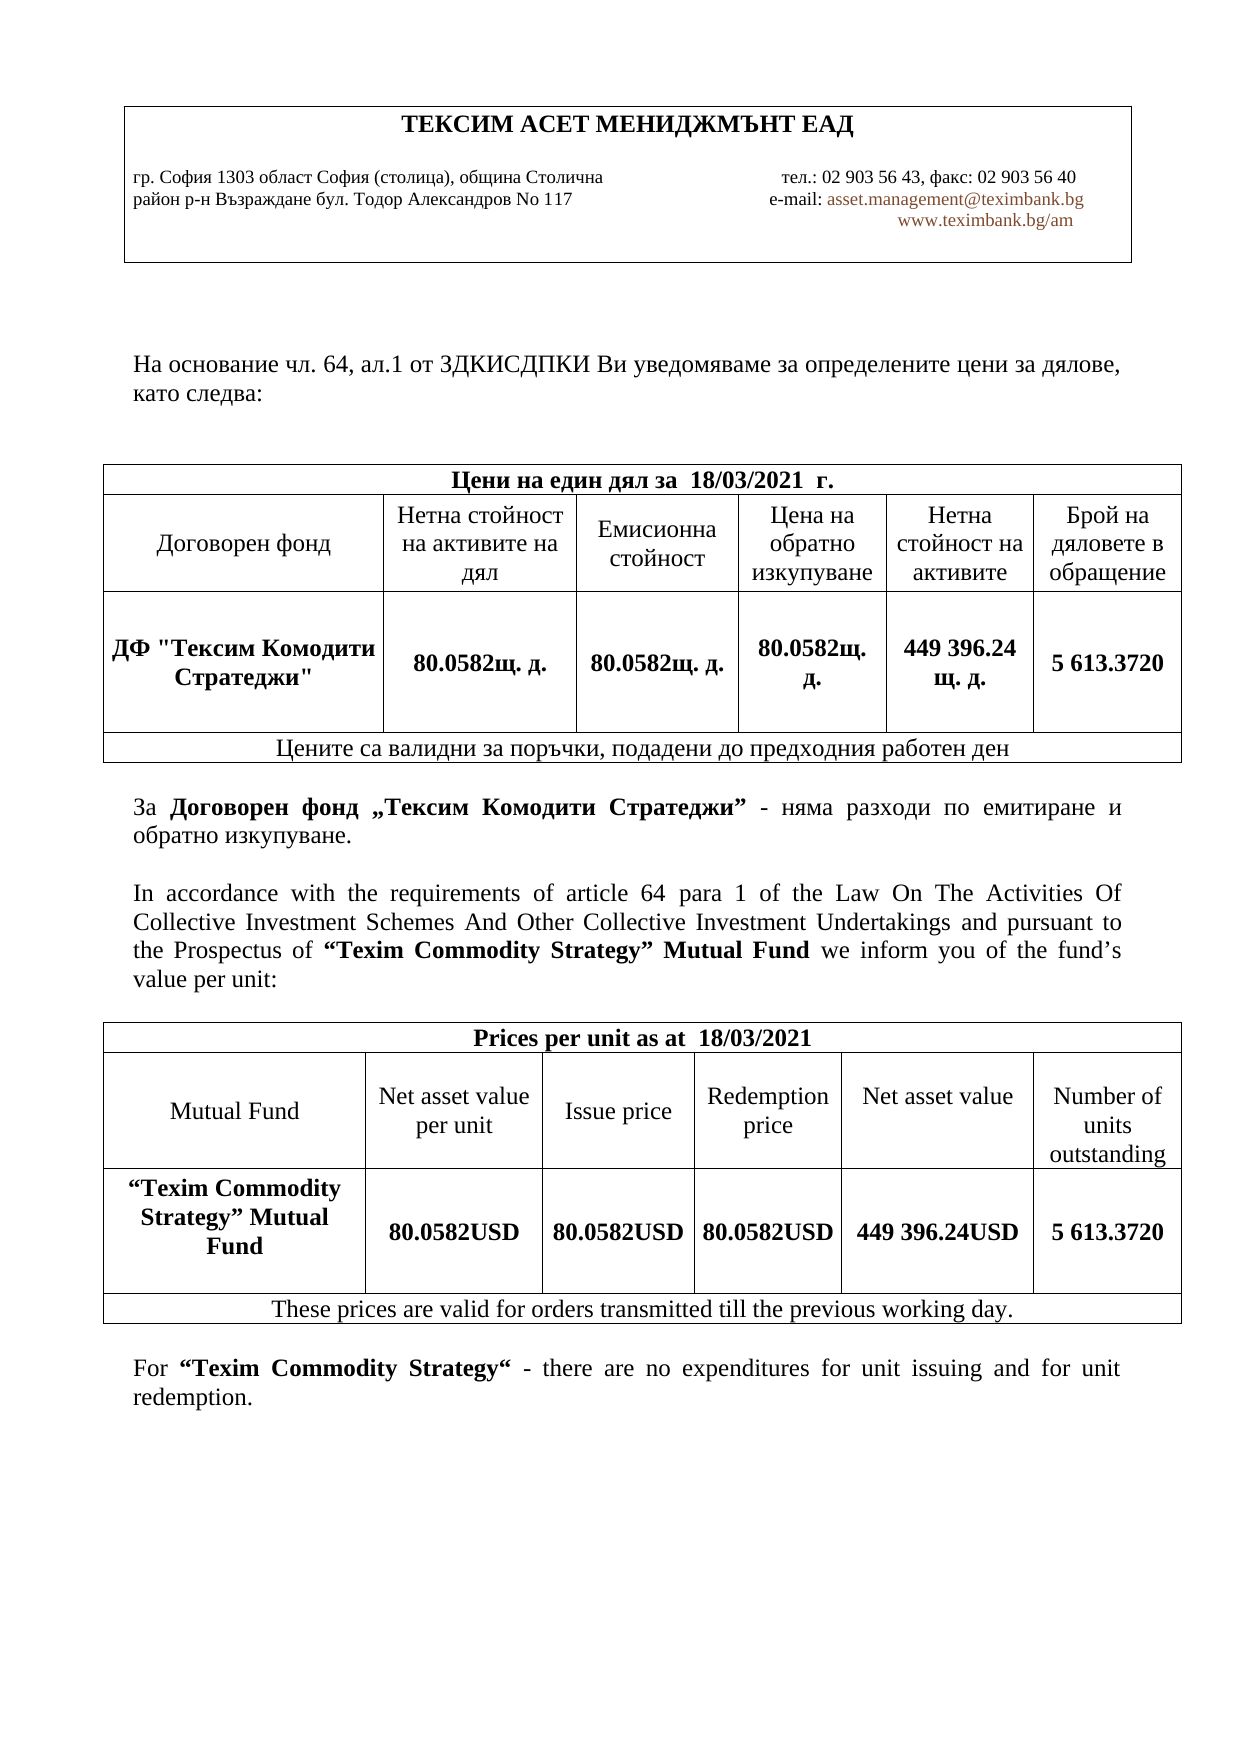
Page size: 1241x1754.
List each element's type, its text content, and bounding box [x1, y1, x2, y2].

table_cell 80.0582USD [366, 1169, 542, 1293]
table_cell 80.0582щ. д. [739, 592, 886, 732]
table_cell ДФ "Тексим Комодити Стратеджи" [104, 592, 383, 732]
table_header Prices per unit as at 18/03/2021 [104, 1023, 1181, 1052]
table_cell 80.0582USD [695, 1169, 841, 1293]
table_cell 449 396.24 щ. д. [887, 592, 1033, 732]
table_cell 80.0582щ. д. [577, 592, 738, 732]
text www.teximbank.bg/am [125, 206, 1131, 262]
table_cell Цена на обратно изкупуване [739, 495, 886, 591]
text На основание чл. 64, ал.1 от ЗДКИСДПКИ Ви уведомяваме за определените цени за дялове, като следва: [133, 349, 1122, 407]
table_cell Брой на дяловете в обращение [1034, 495, 1181, 591]
table_cell Net asset value [842, 1053, 1033, 1168]
table_cell Нетна стойност на активите на дял [384, 495, 576, 591]
table_cell “Texim Commodity Strategy” Mutual Fund [104, 1169, 365, 1293]
text For “Texim Commodity Strategy“ - there are no expenditures for unit issuing and for unit redemption. [133, 1353, 1122, 1410]
text За Договорен фонд „Тексим Комодити Стратеджи” - няма разходи по емитиране и обратно изкупуване. [133, 792, 1122, 849]
text ТЕКСИМ АСЕТ МЕНИДЖМЪНТ ЕАД [125, 107, 1131, 137]
table_cell 5 613.3720 [1034, 592, 1181, 732]
table_cell 80.0582USD [543, 1169, 694, 1293]
table_cell 5 613.3720 [1034, 1169, 1181, 1293]
text гр. София 1303 област София (столица), община Столична тел.: 02 903 56 43, факс: 02 903 56 40 район р-н Възраждане бул. Тодор Александров No 117 e-mail: asset.management@teximbank.bg [133, 166, 1122, 206]
table_cell These prices are valid for orders transmitted till the previous working day. [104, 1294, 1181, 1323]
table_cell Net asset value per unit [366, 1053, 542, 1168]
table_cell Redemption price [695, 1053, 841, 1168]
table_cell Договорен фонд [104, 495, 383, 591]
table_header Цени на един дял за 18/03/2021 г. [104, 465, 1181, 494]
table_cell Number of units outstanding [1034, 1053, 1181, 1168]
table_cell Емисионна стойност [577, 495, 738, 591]
table_cell Нетна стойност на активите [887, 495, 1033, 591]
table_cell 80.0582щ. д. [384, 592, 576, 732]
table_cell Mutual Fund [104, 1053, 365, 1168]
text In accordance with the requirements of article 64 para 1 of the Law On The Activities Of Collective Investment Schemes And Other Collective Investment Undertakings and pursuant to the Prospectus of “Texim Commodity Strategy” Mutual Fund we inform you of the fund’s value per unit: [133, 878, 1122, 993]
table_cell Issue price [543, 1053, 694, 1168]
table_cell 449 396.24USD [842, 1169, 1033, 1293]
table_cell Цените са валидни за поръчки, подадени до предходния работен ден [104, 733, 1181, 762]
